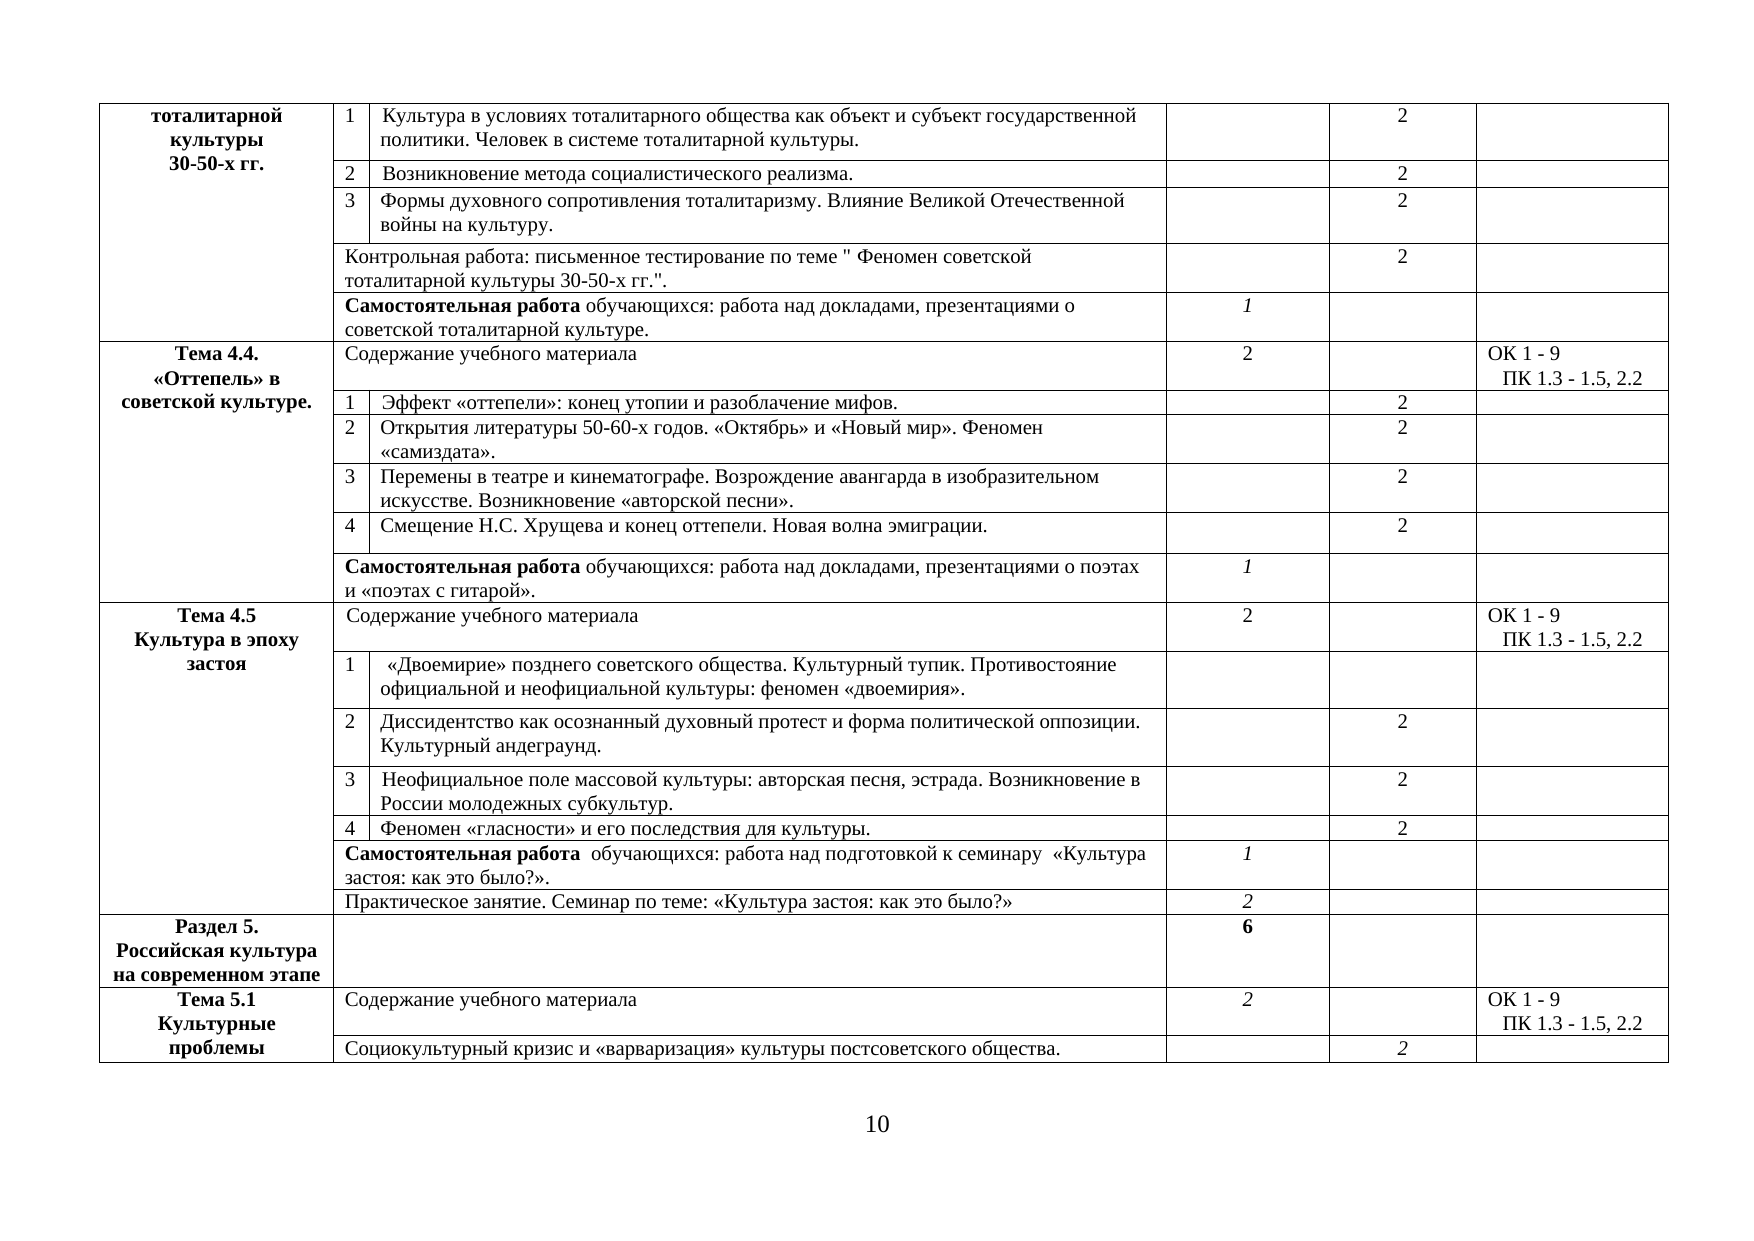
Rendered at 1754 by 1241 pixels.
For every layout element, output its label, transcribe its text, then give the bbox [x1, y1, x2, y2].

table_cell 1 [334, 104, 369, 160]
table_cell [1477, 464, 1668, 512]
table_cell 3 [334, 464, 369, 512]
table_cell 2 [1330, 415, 1476, 463]
table_cell [1477, 915, 1668, 986]
table_cell [334, 915, 1166, 986]
table_cell [1477, 415, 1668, 463]
table_cell [1167, 188, 1329, 243]
table_cell [1477, 1036, 1668, 1062]
table_cell [1167, 104, 1329, 160]
table_cell Формы духовного сопротивления тоталитаризму. Влияние Великой Отечественной войны на культуру. [370, 188, 1166, 243]
table_cell 2 [1330, 244, 1476, 292]
table_cell [1167, 767, 1329, 815]
table_cell Контрольная работа: письменное тестирование по теме " Феномен советской тоталитарной культуры 30-50-х гг.". [334, 244, 1166, 292]
table_cell 2 [334, 161, 369, 187]
table_cell [1330, 342, 1476, 389]
table_cell 2 [1167, 988, 1329, 1035]
table_cell [1477, 391, 1668, 414]
table_cell 1 [1167, 841, 1329, 889]
table_cell [1477, 513, 1668, 553]
table_cell [1330, 652, 1476, 708]
table_cell [1330, 890, 1476, 913]
table_cell 2 [1330, 816, 1476, 840]
table_cell Открытия литературы 50-60-х годов. «Октябрь» и «Новый мир». Феномен «самиздата». [370, 415, 1166, 463]
table_cell 1 [1167, 293, 1329, 341]
table_cell [1167, 513, 1329, 553]
table_cell [1167, 816, 1329, 840]
table_cell «Двоемирие» позднего советского общества. Культурный тупик. Противостояние официальной и неофициальной культуры: феномен «двоемирия». [370, 652, 1166, 708]
table_cell [1330, 554, 1476, 602]
table_cell [1477, 104, 1668, 160]
table_cell [1477, 554, 1668, 602]
table_cell 2 [1330, 188, 1476, 243]
table_cell [1330, 293, 1476, 341]
table_cell [1477, 709, 1668, 766]
table_cell 3 [334, 188, 369, 243]
table_cell [1167, 652, 1329, 708]
table_cell 6 [1167, 915, 1329, 986]
table_cell Содержание учебного материала [334, 342, 1166, 389]
table_cell [1477, 161, 1668, 187]
table_cell 2 [1167, 342, 1329, 389]
table_cell [1330, 915, 1476, 986]
table_cell 1 [1167, 554, 1329, 602]
table_cell Раздел 5. Российская культура на современном этапе [100, 915, 333, 986]
table_cell [1167, 709, 1329, 766]
table_cell Диссидентство как осознанный духовный протест и форма политической оппозиции. Культурный андеграунд. [370, 709, 1166, 766]
table_cell Культура в условиях тоталитарного общества как объект и субъект государственной политики. Человек в системе тоталитарной культуры. [370, 104, 1166, 160]
table_cell [1167, 1036, 1329, 1062]
table_cell 2 [1330, 161, 1476, 187]
table_cell Тема 5.1 Культурные проблемы постсоветского общества. [100, 988, 333, 1062]
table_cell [100, 104, 333, 341]
table_cell Перемены в театре и кинематографе. Возрождение авангарда в изобразительном искусстве. Возникновение «авторской песни». [370, 464, 1166, 512]
table_cell ОК 1 - 9 ПК 1.3 - 1.5, 2.2 [1477, 342, 1668, 389]
table_cell Феномен «гласности» и его последствия для культуры. [370, 816, 1166, 840]
table_cell Самостоятельная работа обучающихся: работа над докладами, презентациями о советской тоталитарной культуре. [334, 293, 1166, 341]
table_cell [334, 1036, 1166, 1062]
table_cell 2 [1167, 603, 1329, 651]
table_cell [1477, 652, 1668, 708]
table_cell 2 [334, 709, 369, 766]
table_cell 2 [334, 415, 369, 463]
table_cell [1330, 841, 1476, 889]
table_cell Смещение Н.С. Хрущева и конец оттепели. Новая волна эмиграции. [370, 513, 1166, 553]
table_cell Содержание учебного материала [334, 603, 1166, 651]
table_cell Тема 4.5 Культура в эпоху застоя [100, 603, 333, 913]
table_cell 2 [1330, 1036, 1476, 1062]
table_cell [1477, 188, 1668, 243]
table_cell 2 [1330, 104, 1476, 160]
table_cell Неофициальное поле массовой культуры: авторская песня, эстрада. Возникновение в России молодежных субкультур. [370, 767, 1166, 815]
table_cell 2 [1330, 464, 1476, 512]
table_cell [1167, 464, 1329, 512]
table_cell 4 [334, 816, 369, 840]
table_cell 2 [1330, 391, 1476, 414]
table_cell Тема 4.4. «Оттепель» в советской культуре. [100, 342, 333, 602]
table_cell Эффект «оттепели»: конец утопии и разоблачение мифов. [370, 391, 1166, 414]
table_cell ОК 1 - 9 ПК 1.3 - 1.5, 2.2 [1477, 603, 1668, 651]
table_cell Практическое занятие. Семинар по теме: «Культура застоя: как это было?» [334, 890, 1166, 913]
table_cell Возникновение метода социалистического реализма. [370, 161, 1166, 187]
table_cell 3 [334, 767, 369, 815]
table_cell ОК 1 - 9 ПК 1.3 - 1.5, 2.2 [1477, 988, 1668, 1035]
table_cell [1330, 988, 1476, 1035]
table_cell [1330, 603, 1476, 651]
table_cell 2 [1330, 767, 1476, 815]
table_cell [1167, 391, 1329, 414]
table_cell [1477, 244, 1668, 292]
table_cell [1167, 161, 1329, 187]
table_cell 1 [334, 652, 369, 708]
table_cell 2 [1330, 709, 1476, 766]
table_cell [1477, 293, 1668, 341]
table_cell 1 [334, 391, 369, 414]
table_cell 4 [334, 513, 369, 553]
table_cell [1477, 841, 1668, 889]
table_cell Самостоятельная работа обучающихся: работа над подготовкой к семинару «Культура застоя: как это было?». [334, 841, 1166, 889]
table_cell [1167, 415, 1329, 463]
table_cell Самостоятельная работа обучающихся: работа над докладами, презентациями о поэтах и «поэтах с гитарой». [334, 554, 1166, 602]
table_cell 2 [1167, 890, 1329, 913]
table_cell [1477, 816, 1668, 840]
table_cell [1167, 244, 1329, 292]
table_cell [1477, 767, 1668, 815]
table_cell 2 [1330, 513, 1476, 553]
table_cell [1477, 890, 1668, 913]
table_cell Содержание учебного материала [334, 988, 1166, 1035]
